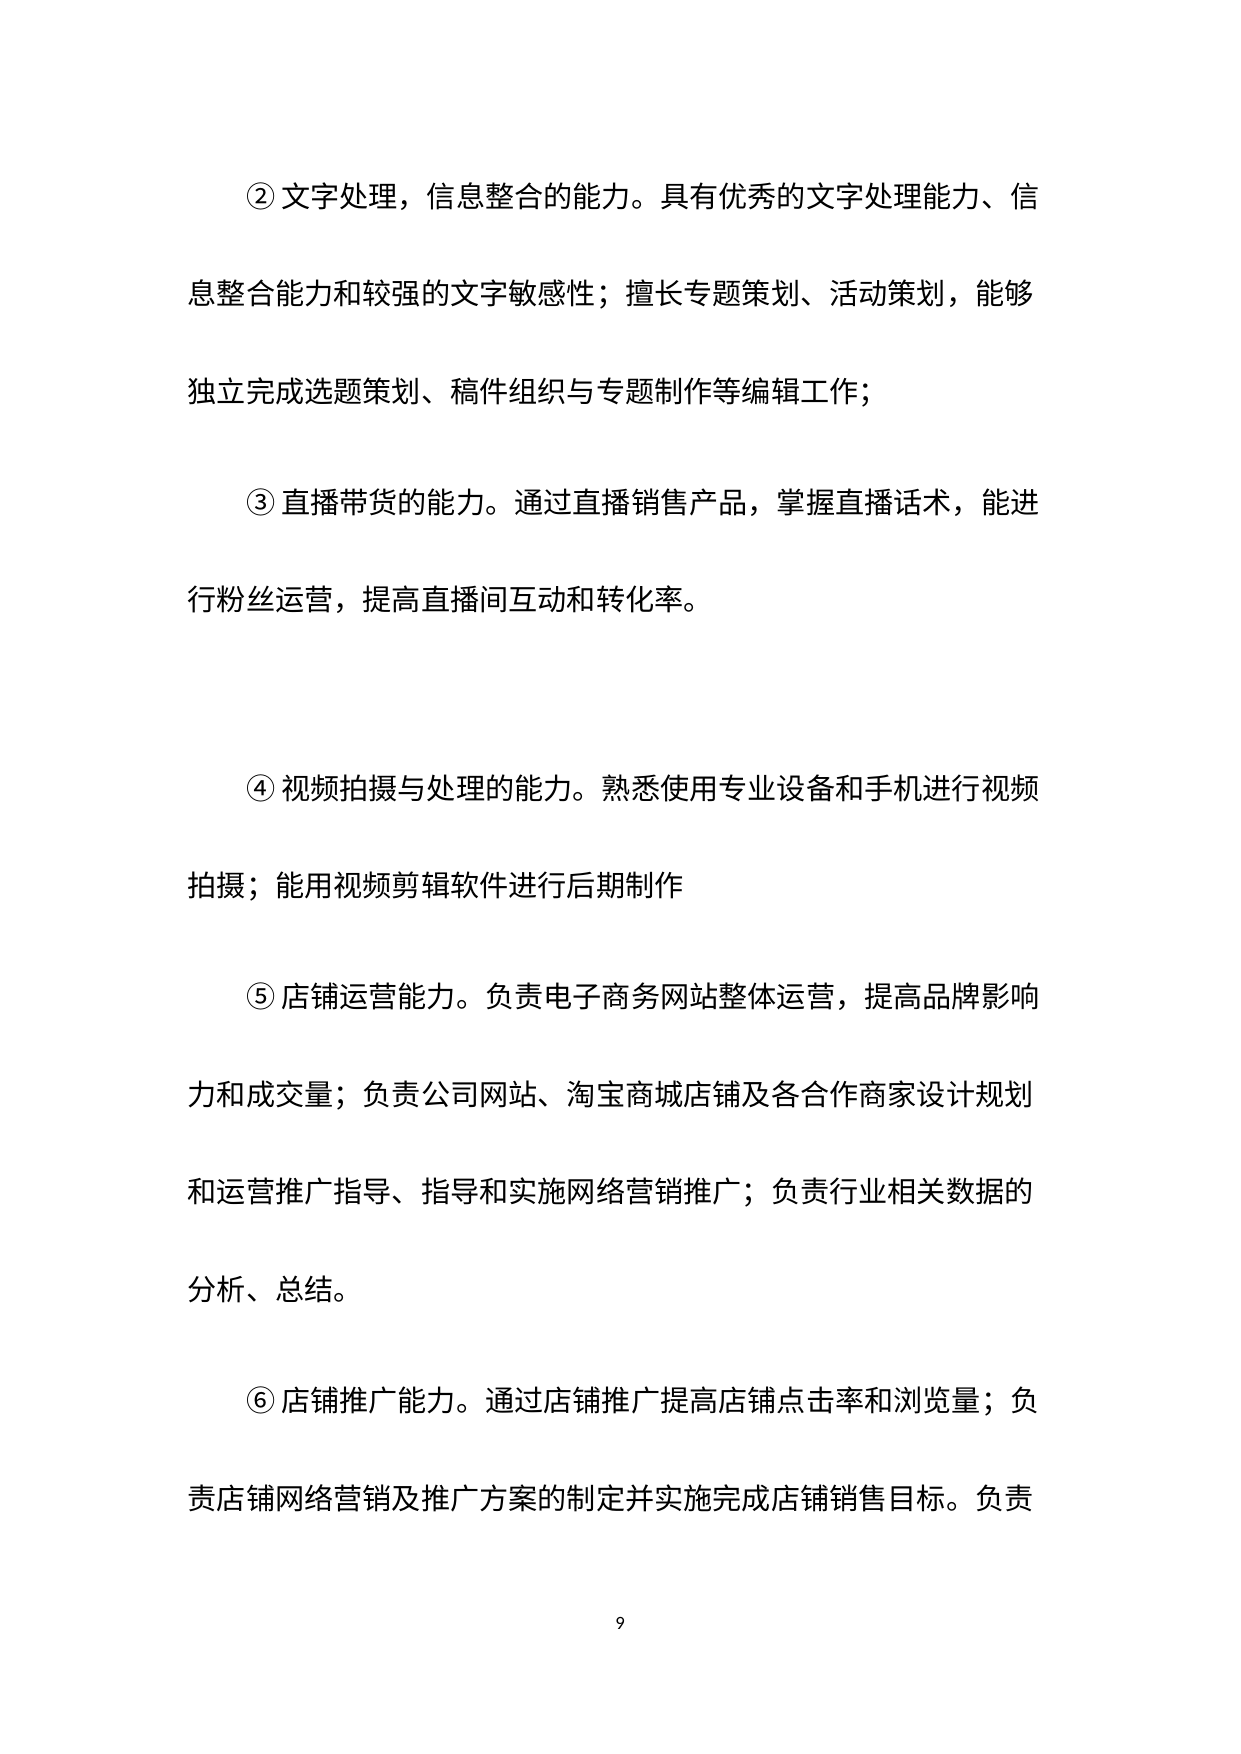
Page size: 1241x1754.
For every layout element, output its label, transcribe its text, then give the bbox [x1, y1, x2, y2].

text ②文字处理，信息整合的能力。具有优秀的文字处理能力、信息整合能力和较强的文字敏感性；擅长专题策划、活动策划，能够独立完成选题策划、稿件组织与专题制作等编辑工作； [187, 162, 1053, 422]
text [187, 1366, 1053, 1529]
text ④视频拍摄与处理的能力。熟悉使用专业设备和手机进行视频拍摄；能用视频剪辑软件进行后期制作 [187, 754, 1053, 917]
text ③直播带货的能力。通过直播销售产品，掌握直播话术，能进行粉丝运营，提高直播间互动和转化率。 [187, 468, 1053, 631]
text ⑤店铺运营能力。负责电子商务网站整体运营，提高品牌影响力和成交量；负责公司网站、淘宝商城店铺及各合作商家设计规划和运营推广指导、指导和实施网络营销推广；负责行业相关数据的分析、总结。 [187, 963, 1053, 1320]
